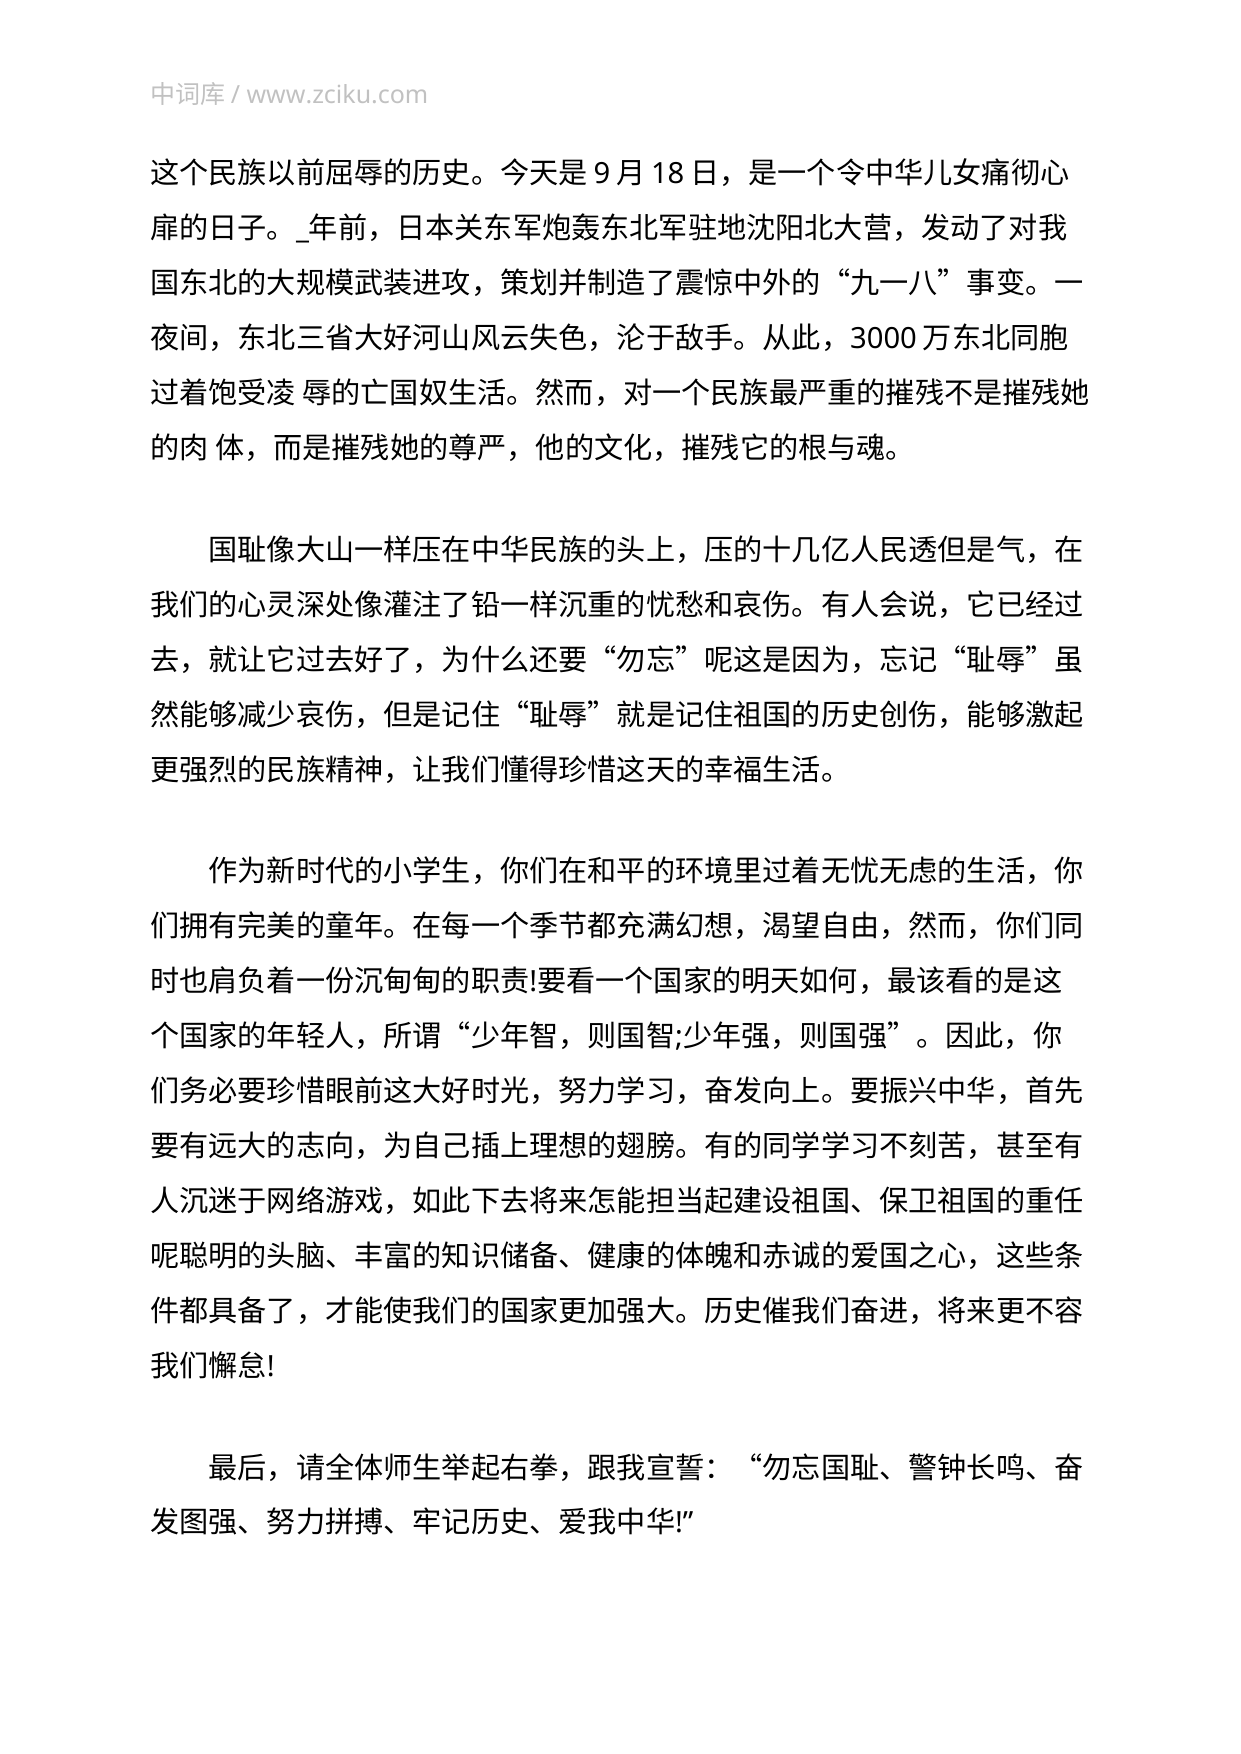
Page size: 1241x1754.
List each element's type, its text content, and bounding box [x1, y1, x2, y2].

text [150, 150, 1090, 467]
text 最后，请全体师生举起右拳，跟我宣誓：“勿忘国耻、警钟长鸣、奋发图强、努力拼搏、牢记历史、爱我中华!” [150, 1444, 1090, 1541]
text 国耻像大山一样压在中华民族的头上，压的十几亿人民透但是气，在我们的心灵深处像灌注了铅一样沉重的忧愁和哀伤。有人会说，它已经过去，就让它过去好了，为什么还要“勿忘”呢这是因为，忘记“耻辱”虽然能够减少哀伤，但是记住“耻辱”就是记住祖国的历史创伤，能够激起更强烈的民族精神，让我们懂得珍惜这天的幸福生活。 [150, 527, 1090, 788]
text 作为新时代的小学生，你们在和平的环境里过着无忧无虑的生活，你们拥有完美的童年。在每一个季节都充满幻想，渴望自由，然而，你们同时也肩负着一份沉甸甸的职责!要看一个国家的明天如何，最该看的是这个国家的年轻人，所谓“少年智，则国智;少年强，则国强”。因此，你们务必要珍惜眼前这大好时光，努力学习，奋发向上。要振兴中华，首先要有远大的志向，为自己插上理想的翅膀。有的同学学习不刻苦，甚至有人沉迷于网络游戏，如此下去将来怎能担当起建设祖国、保卫祖国的重任呢聪明的头脑、丰富的知识储备、健康的体魄和赤诚的爱国之心，这些条件都具备了，才能使我们的国家更加强大。历史催我们奋进，将来更不容我们懈怠! [150, 848, 1090, 1384]
